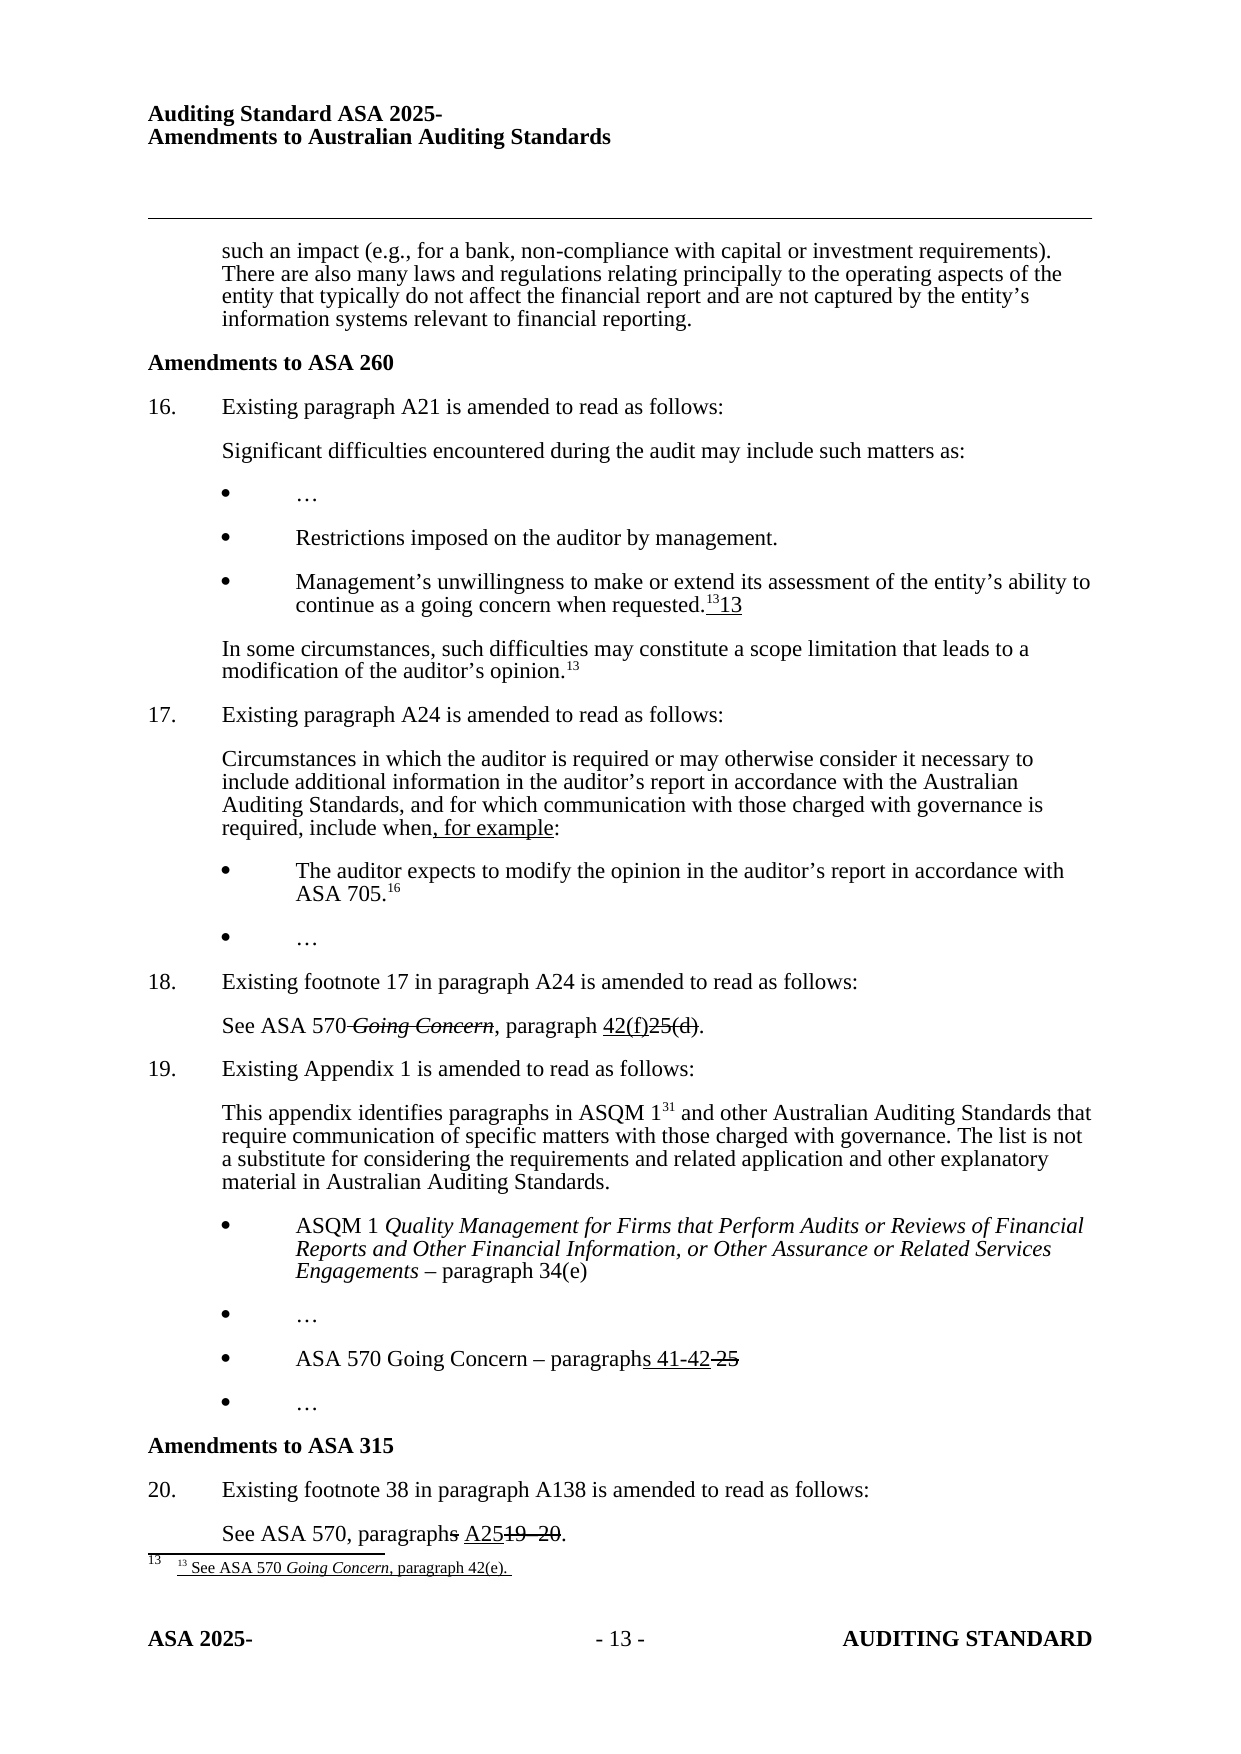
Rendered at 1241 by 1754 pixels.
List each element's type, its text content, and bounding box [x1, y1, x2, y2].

text Existing footnote 38 in paragraph A138 is amended to read as follows: [148, 1479, 1092, 1502]
list This appendix identifies paragraphs in ASQM 131 and other Australian Auditing Standards that require communication of specific matters with those charged with governance. The list is not a substitute for considering the requirements and related application and other explanatory material in Australian Auditing Standards. [222, 1102, 1092, 1194]
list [222, 240, 1092, 331]
list Restrictions imposed on the auditor by management. [222, 527, 1092, 550]
text Existing paragraph A21 is amended to read as follows: [148, 396, 1092, 419]
list … [222, 1392, 1092, 1415]
subtitle Amendments to ASA 315 [148, 1436, 1092, 1458]
list … [222, 1304, 1092, 1327]
list The auditor expects to modify the opinion in the auditor’s report in accordance with ASA 705.16 [222, 861, 1092, 906]
list ASQM 1 Quality Management for Firms that Perform Audits or Reviews of Financial Reports and Other Financial Information, or Other Assurance or Related Services Engagements – paragraph 34(e) [222, 1215, 1092, 1283]
list Circumstances in which the auditor is required or may otherwise consider it necessary to include additional information in the auditor’s report in accordance with the Australian Auditing Standards, and for which communication with those charged with governance is required, include when, for example: [222, 748, 1092, 840]
list See ASA 570, paragraphs A2519‒20. [222, 1523, 1092, 1546]
text Existing footnote 17 in paragraph A24 is amended to read as follows: [148, 971, 1092, 994]
list See ASA 570 Going Concern, paragraph 42(f)25(d). [222, 1015, 1092, 1038]
text Existing paragraph A24 is amended to read as follows: [148, 704, 1092, 727]
text Existing Appendix 1 is amended to read as follows: [148, 1058, 1092, 1081]
list Significant difficulties encountered during the audit may include such matters as: [222, 440, 1092, 463]
list … [222, 927, 1092, 950]
list ASA 570 Going Concern – paragraphs 41-42 25 [222, 1348, 1092, 1371]
list In some circumstances, such difficulties may constitute a scope limitation that leads to a modification of the auditor’s opinion.13 [222, 638, 1092, 683]
list … [222, 483, 1092, 506]
list Management’s unwillingness to make or extend its assessment of the entity’s ability to continue as a going concern when requested.13 [222, 571, 1092, 617]
subtitle Amendments to ASA 260 [148, 352, 1092, 375]
